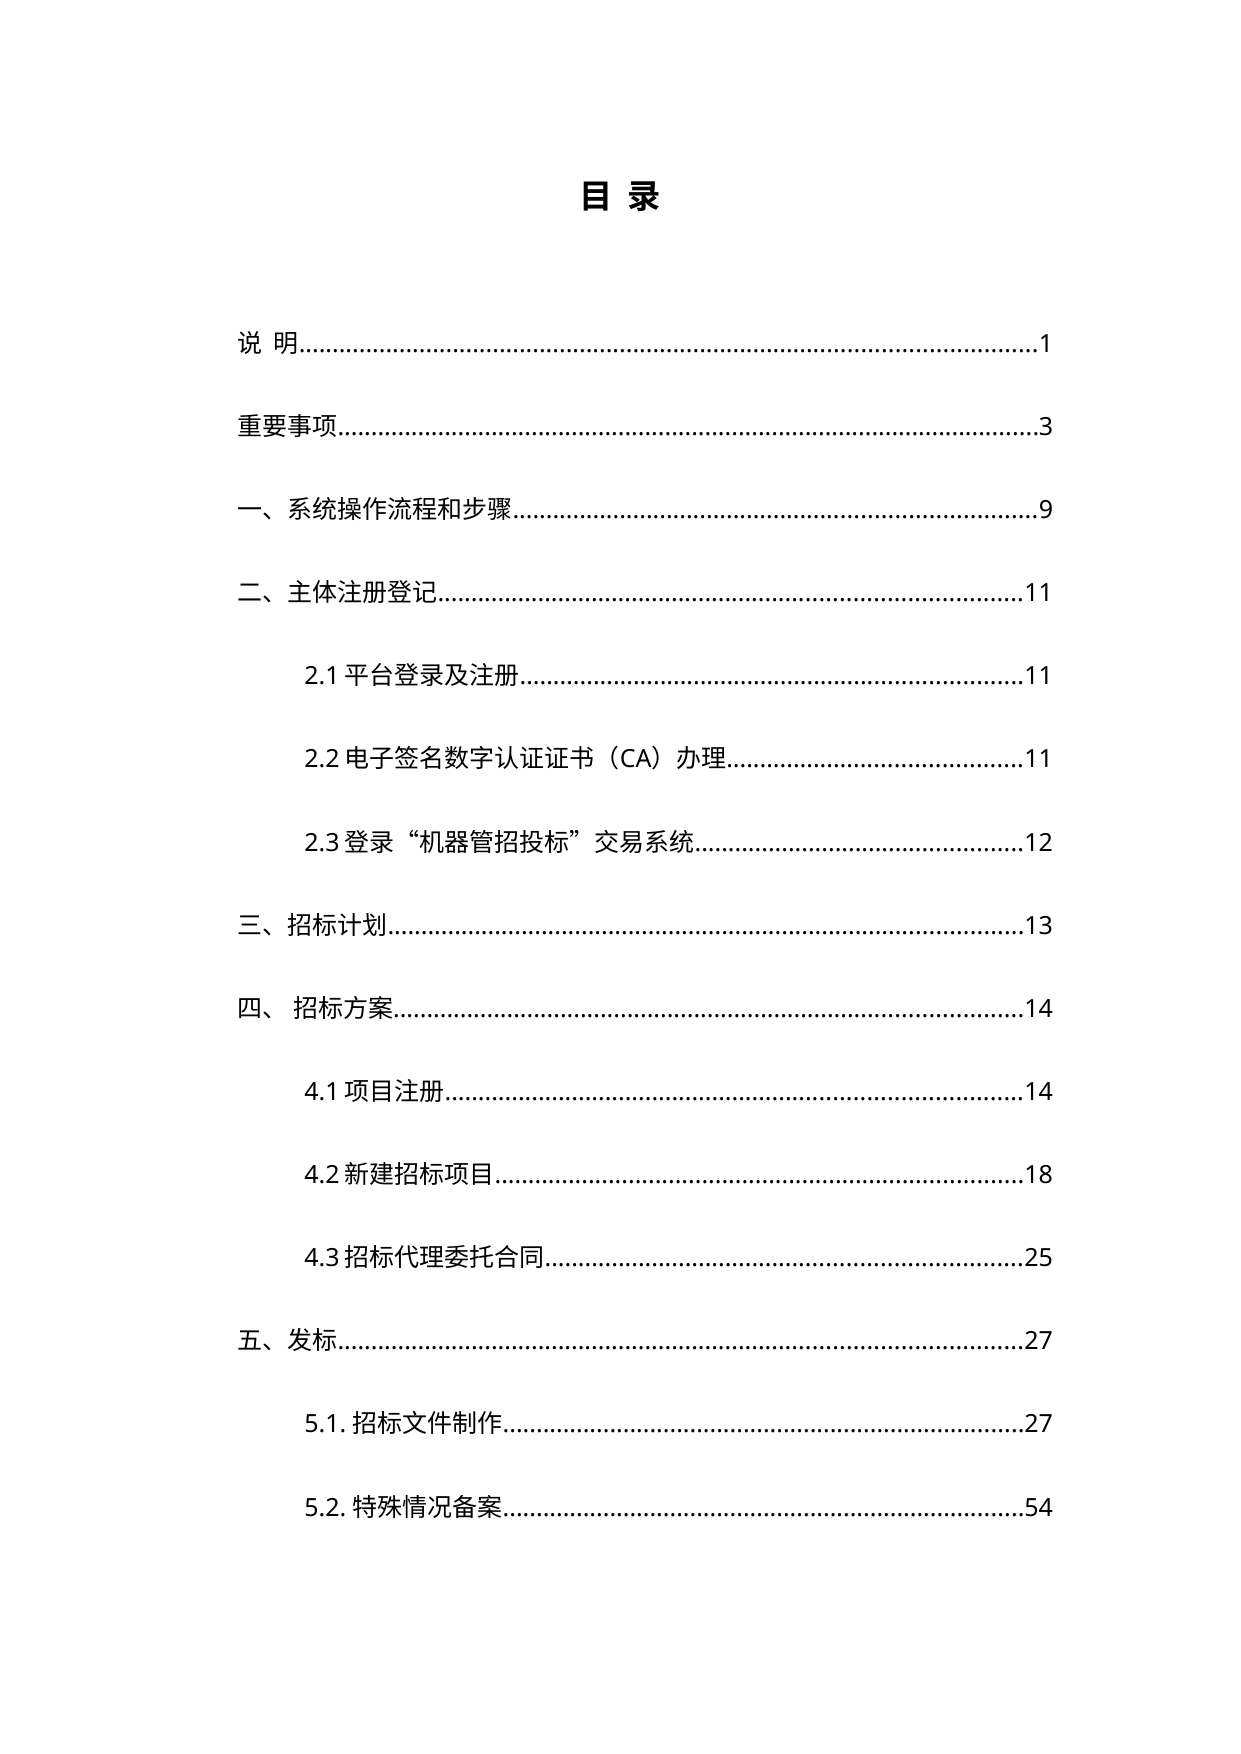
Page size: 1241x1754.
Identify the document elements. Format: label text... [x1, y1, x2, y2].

text 四、 招标方案 14 [187, 974, 1053, 1039]
text 2.3登录“机器管招投标”交易系统 12 [254, 808, 1053, 873]
text 5.1. 招标文件制作 27 [254, 1389, 1053, 1454]
text 4.1项目注册 14 [254, 1057, 1053, 1122]
text 4.2新建招标项目 18 [254, 1140, 1053, 1205]
text 2.2电子签名数字认证证书（CA）办理 11 [254, 724, 1053, 789]
text 重要事项 3 [187, 392, 1053, 457]
text 三、招标计划 13 [187, 891, 1053, 956]
text 二、主体注册登记 11 [187, 558, 1053, 623]
text 5.2. 特殊情况备案 54 [254, 1473, 1053, 1538]
text 说 明 1 [187, 309, 1053, 374]
text 目 录 [187, 162, 1053, 227]
text 4.3招标代理委托合同 25 [254, 1223, 1053, 1288]
text 五、发标 27 [187, 1306, 1053, 1371]
text 一、系统操作流程和步骤 9 [187, 475, 1053, 540]
text 2.1平台登录及注册 11 [254, 641, 1053, 706]
